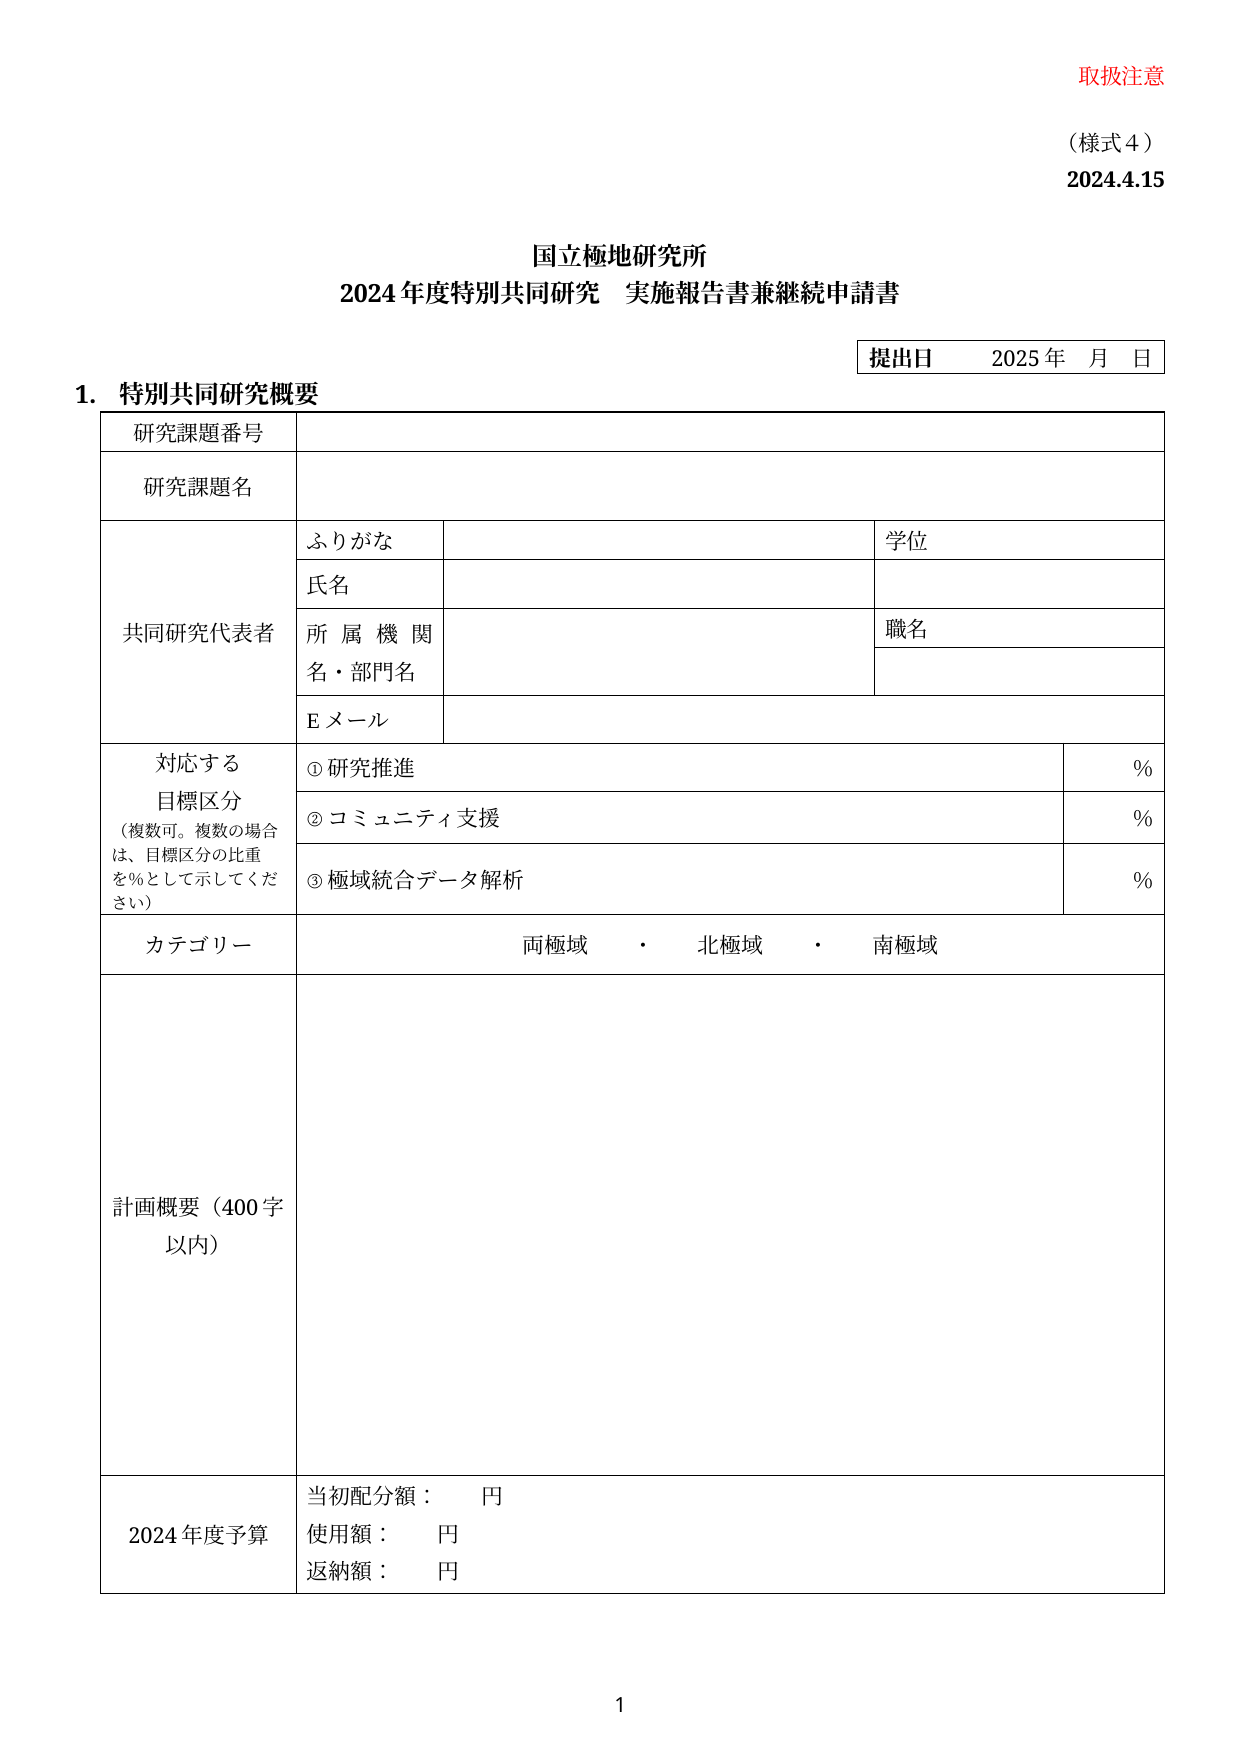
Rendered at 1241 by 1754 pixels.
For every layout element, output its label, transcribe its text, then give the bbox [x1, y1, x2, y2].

table_cell ％ [1122, 844, 1164, 914]
table_cell コミュニティ支援 [297, 792, 1063, 842]
table_header 2025年 月 日 [961, 341, 1164, 373]
table_cell ％ [1122, 792, 1164, 842]
table_cell [444, 696, 1164, 742]
table_cell 極域統合データ解析 [297, 844, 1063, 914]
table_cell 職名 [875, 609, 1164, 647]
table_cell [875, 560, 1164, 608]
table_cell [444, 521, 874, 558]
table_header 研究課題番号 [101, 413, 296, 451]
table_header [297, 413, 1164, 451]
text 国立極地研究所 [75, 235, 1165, 273]
table_cell 共同研究代表者 [101, 521, 296, 742]
table_cell 所属機関名・部門名 [297, 609, 443, 694]
table_cell [297, 452, 1164, 520]
table_cell 対応する 目標区分 （複数可。複数の場合は、目標区分の比重を％として示してください） [101, 744, 296, 914]
table_cell [444, 560, 874, 608]
table_cell Eメール [297, 696, 443, 742]
table_cell [1064, 744, 1122, 791]
table_cell 氏名 [297, 560, 443, 608]
text 2024.4.15 [75, 160, 1165, 198]
table_cell 両極域 ・ 北極域 ・ 南極域 [297, 915, 1164, 973]
table_cell ふりがな [297, 521, 443, 558]
table_cell 2024年度予算 [101, 1476, 296, 1592]
table_cell [444, 609, 874, 694]
table_cell 計画概要（400字以内） [101, 975, 296, 1475]
table_cell 研究課題名 [101, 452, 296, 520]
table_cell 研究推進 [297, 744, 1063, 791]
table_cell [1064, 792, 1122, 842]
table_cell カテゴリー [101, 915, 296, 973]
text 2024年度特別共同研究 実施報告書兼継続申請書 [75, 273, 1165, 310]
list 特別共同研究概要 [75, 374, 1165, 411]
text （様式４） [75, 123, 1165, 160]
table_cell 当初配分額： 円 使用額： 円 返納額： 円 [297, 1476, 1164, 1592]
table_cell [297, 975, 1164, 1475]
table_cell 学位 [875, 521, 1164, 558]
table_cell ％ [1122, 744, 1164, 791]
table_cell [875, 648, 1164, 694]
table_header 提出日 [858, 341, 961, 373]
table_cell [1064, 844, 1122, 914]
